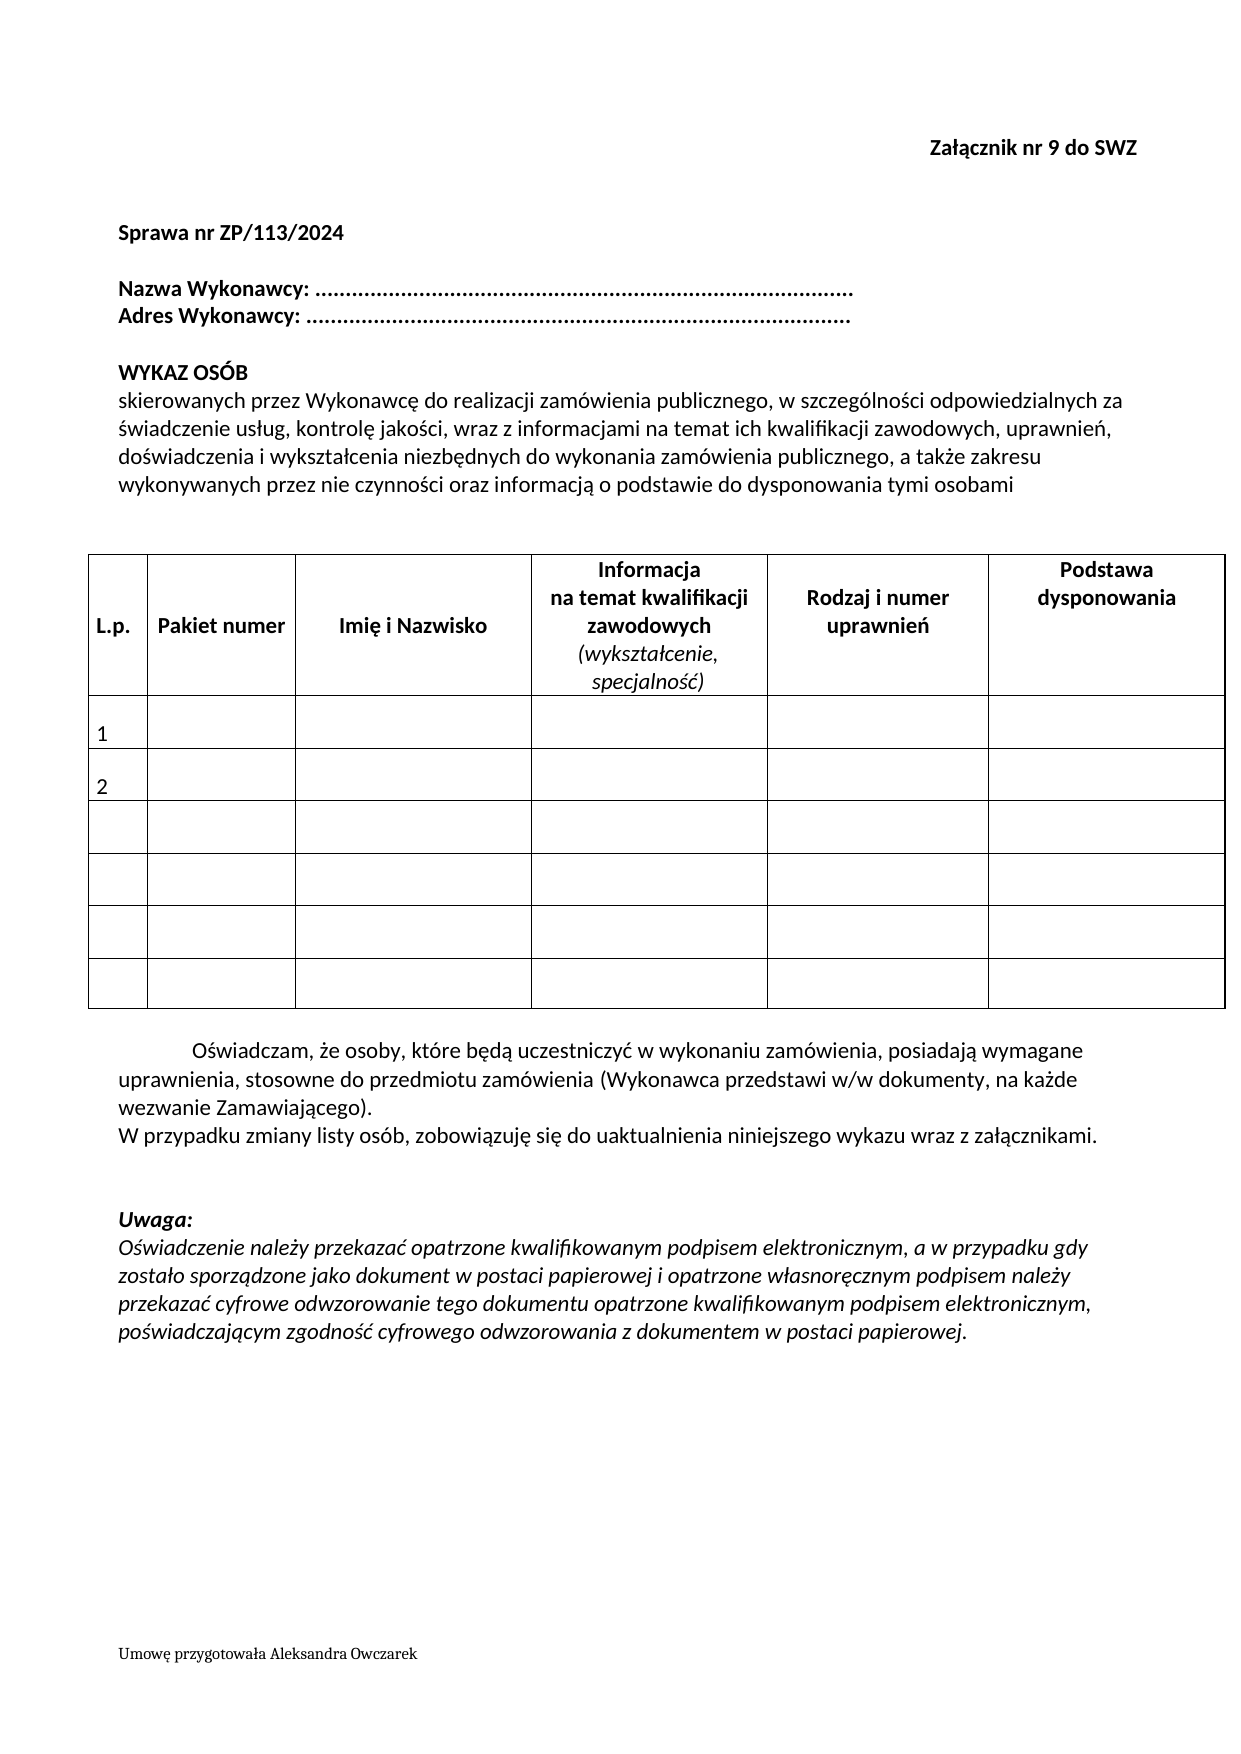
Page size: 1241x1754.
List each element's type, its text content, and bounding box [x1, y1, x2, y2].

table_cell [989, 801, 1224, 853]
table_cell [532, 749, 767, 800]
table_cell [989, 906, 1224, 958]
table_cell [989, 854, 1224, 905]
table_cell [148, 959, 295, 1008]
table_header Rodzaj i numer uprawnień [768, 555, 988, 695]
table_header Imię i Nazwisko [296, 555, 531, 695]
table_cell [89, 959, 147, 1008]
table_cell [148, 854, 295, 905]
table_cell 1 [89, 696, 147, 748]
text Adres Wykonawcy: ......................................................................................... [118, 302, 1137, 330]
table_cell [768, 696, 988, 748]
table_cell [148, 749, 295, 800]
table_header Informacja na temat kwalifikacji zawodowych (wykształcenie, specjalność) [532, 555, 767, 695]
table_cell [89, 854, 147, 905]
table_cell [532, 696, 767, 748]
table_cell [296, 696, 531, 748]
table_cell [532, 801, 767, 853]
table_header L.p. [89, 555, 147, 695]
table_cell [148, 906, 295, 958]
text WYKAZ OSÓB [118, 358, 1137, 386]
table_cell [296, 749, 531, 800]
text Nazwa Wykonawcy: ........................................................................................ [118, 274, 1137, 302]
table_cell [768, 854, 988, 905]
table_cell [768, 749, 988, 800]
text skierowanych przez Wykonawcę do realizacji zamówienia publicznego, w szczególności odpowiedzialnych za świadczenie usług, kontrolę jakości, wraz z informacjami na temat ich kwalifikacji zawodowych, uprawnień, doświadczenia i wykształcenia niezbędnych do wykonania zamówienia publicznego, a także zakresu wykonywanych przez nie czynności oraz informacją o podstawie do dysponowania tymi osobami [118, 386, 1137, 498]
table_cell [148, 696, 295, 748]
table_cell [532, 854, 767, 905]
table_cell [89, 801, 147, 853]
table_cell [296, 854, 531, 905]
table_cell [296, 906, 531, 958]
table_cell [768, 801, 988, 853]
table_cell [296, 801, 531, 853]
text Załącznik nr 9 do SWZ [118, 133, 1137, 162]
table_cell [989, 749, 1224, 800]
text Uwaga: [118, 1205, 1137, 1233]
table_cell [768, 906, 988, 958]
table_cell [768, 959, 988, 1008]
text Oświadczenie należy przekazać opatrzone kwalifikowanym podpisem elektronicznym, a w przypadku gdy zostało sporządzone jako dokument w postaci papierowej i opatrzone własnoręcznym podpisem należy przekazać cyfrowe odwzorowanie tego dokumentu opatrzone kwalifikowanym podpisem elektronicznym, poświadczającym zgodność cyfrowego odwzorowania z dokumentem w postaci papierowej. [118, 1233, 1137, 1345]
text Sprawa nr ZP/113/2024 [118, 218, 1137, 246]
table_cell [89, 906, 147, 958]
table_cell [296, 959, 531, 1008]
table_header Pakiet numer [148, 555, 295, 695]
text Oświadczam, że osoby, które będą uczestniczyć w wykonaniu zamówienia, posiadają wymagane uprawnienia, stosowne do przedmiotu zamówienia (Wykonawca przedstawi w/w dokumenty, na każde wezwanie Zamawiającego). [118, 1037, 1137, 1121]
table_cell [532, 959, 767, 1008]
table_cell [148, 801, 295, 853]
table_cell [532, 906, 767, 958]
text W przypadku zmiany listy osób, zobowiązuję się do uaktualnienia niniejszego wykazu wraz z załącznikami. [118, 1121, 1137, 1149]
table_header Podstawa dysponowania [989, 555, 1224, 695]
table_cell 2 [89, 749, 147, 800]
table_cell [989, 696, 1224, 748]
table_cell [989, 959, 1224, 1008]
